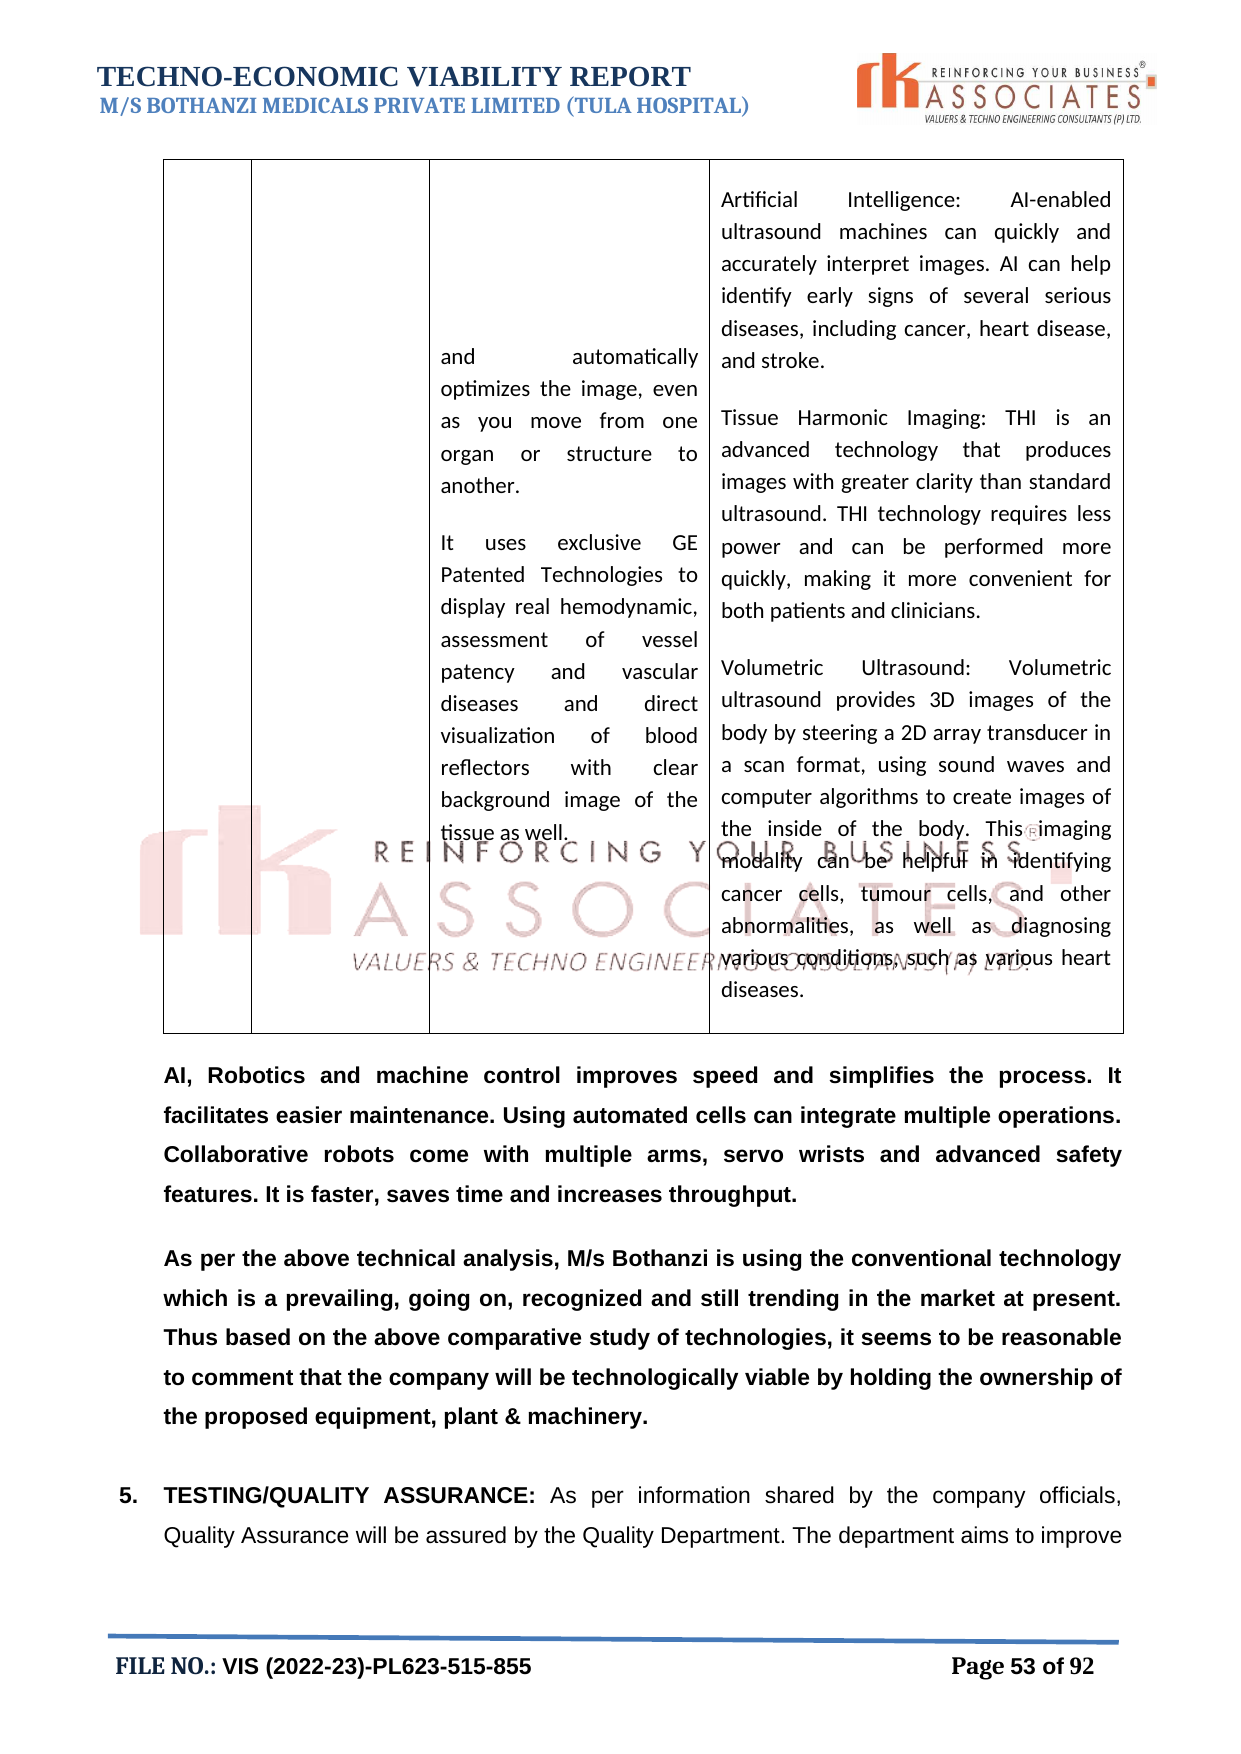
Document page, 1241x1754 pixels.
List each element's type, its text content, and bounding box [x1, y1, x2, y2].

text AI, Robotics and machine control improves speed and simplifies the process. It facilitates easier maintenance. Using automated cells can integrate multiple operations. Collaborative robots come with multiple arms, servo wrists and advanced safety features. It is faster, saves time and increases throughput. [163, 1062, 1123, 1207]
picture [857, 53, 1157, 125]
text As per the above technical analysis, M/s Bothanzi is using the conventional technology which is a prevailing, going on, recognized and still trending in the market at present. Thus based on the above comparative study of technologies, it seems to be reasonable to comment that the company will be technologically viable by holding the ownership of the proposed equipment, plant & machinery. [163, 1245, 1123, 1429]
table_cell USG [252, 160, 429, 1032]
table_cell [430, 160, 709, 1032]
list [119, 1482, 1123, 1548]
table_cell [710, 160, 1123, 1032]
table_cell 6. [164, 160, 251, 1032]
